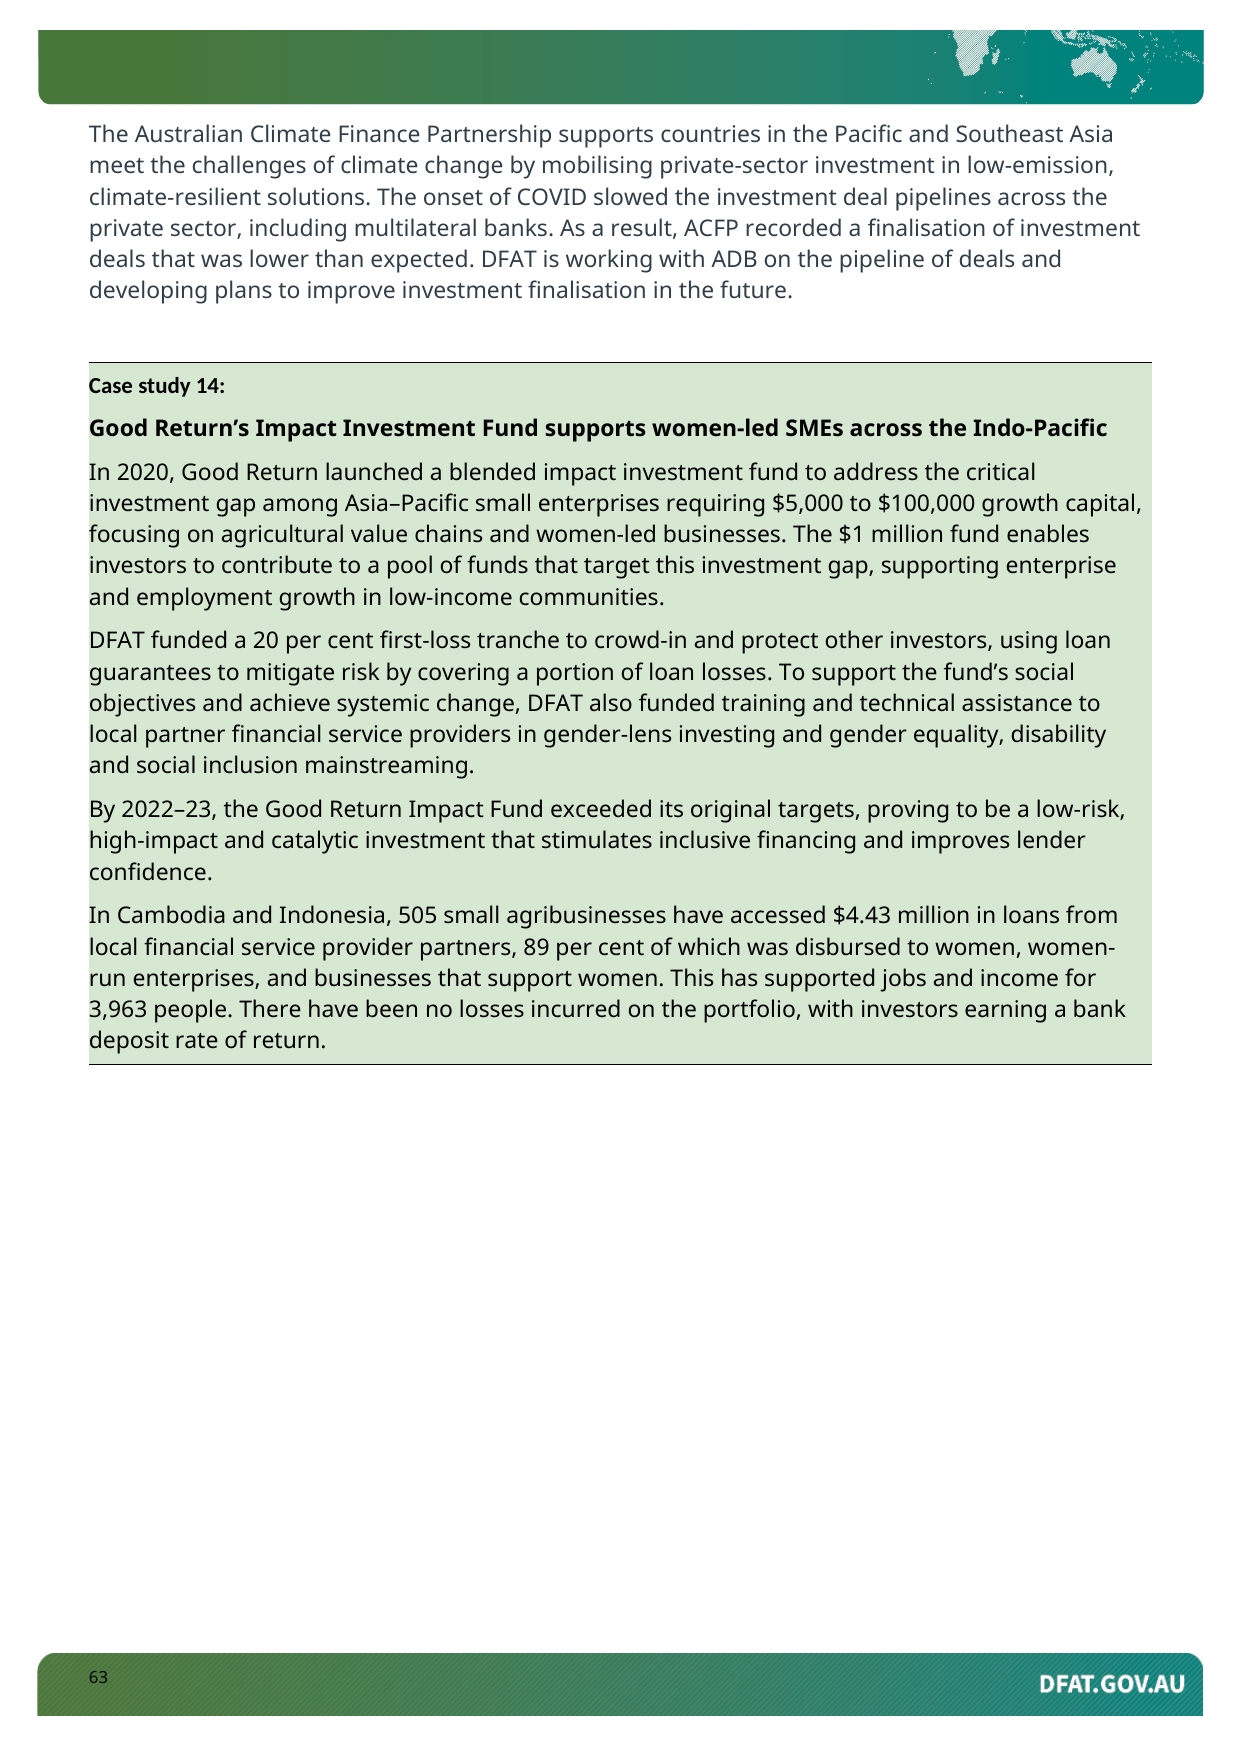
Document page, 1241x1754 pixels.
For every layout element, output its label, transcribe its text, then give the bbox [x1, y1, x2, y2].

text DFAT funded a 20 per cent first-loss tranche to crowd-in and protect other investors, using loan guarantees to mitigate risk by covering a portion of loan losses. To support the fund’s social objectives and achieve systemic change, DFAT also funded training and technical assistance to local partner financial service providers in gender-lens investing and gender equality, disability and social inclusion mainstreaming. [89, 615, 1152, 781]
picture [37, 1653, 1203, 1716]
text The Australian Climate Finance Partnership supports countries in the Pacific and Southeast Asia meet the challenges of climate change by mobilising private-sector investment in low-emission, climate-resilient solutions. The onset of COVID slowed the investment deal pipelines across the private sector, including multilateral banks. As a result, ACFP recorded a finalisation of investment deals that was lower than expected. DFAT is working with ADB on the pipeline of deals and developing plans to improve investment finalisation in the future. [89, 118, 1152, 306]
text In 2020, Good Return launched a blended impact investment fund to address the critical investment gap among Asia–Pacific small enterprises requiring $5,000 to $100,000 growth capital, focusing on agricultural value chains and women-led businesses. The $1 million fund enables investors to contribute to a pool of funds that target this investment gap, supporting enterprise and employment growth in low-income communities. [89, 446, 1152, 612]
text Good Return’s Impact Investment Fund supports women-led SMEs across the Indo-Pacific [89, 402, 1152, 443]
text Case study 14: [89, 363, 1152, 399]
text In Cambodia and Indonesia, 505 small agribusinesses have accessed $4.43 million in loans from local financial service provider partners, 89 per cent of which was disbursed to women, women-run enterprises, and businesses that support women. This has supported jobs and income for 3,963 people. There have been no losses incurred on the portfolio, with investors earning a bank deposit rate of return. [89, 890, 1152, 1064]
text By 2022–23, the Good Return Impact Fund exceeded its original targets, proving to be a low-risk, high-impact and catalytic investment that stimulates inclusive financing and improves lender confidence. [89, 784, 1152, 887]
picture [0, 0, 1241, 135]
